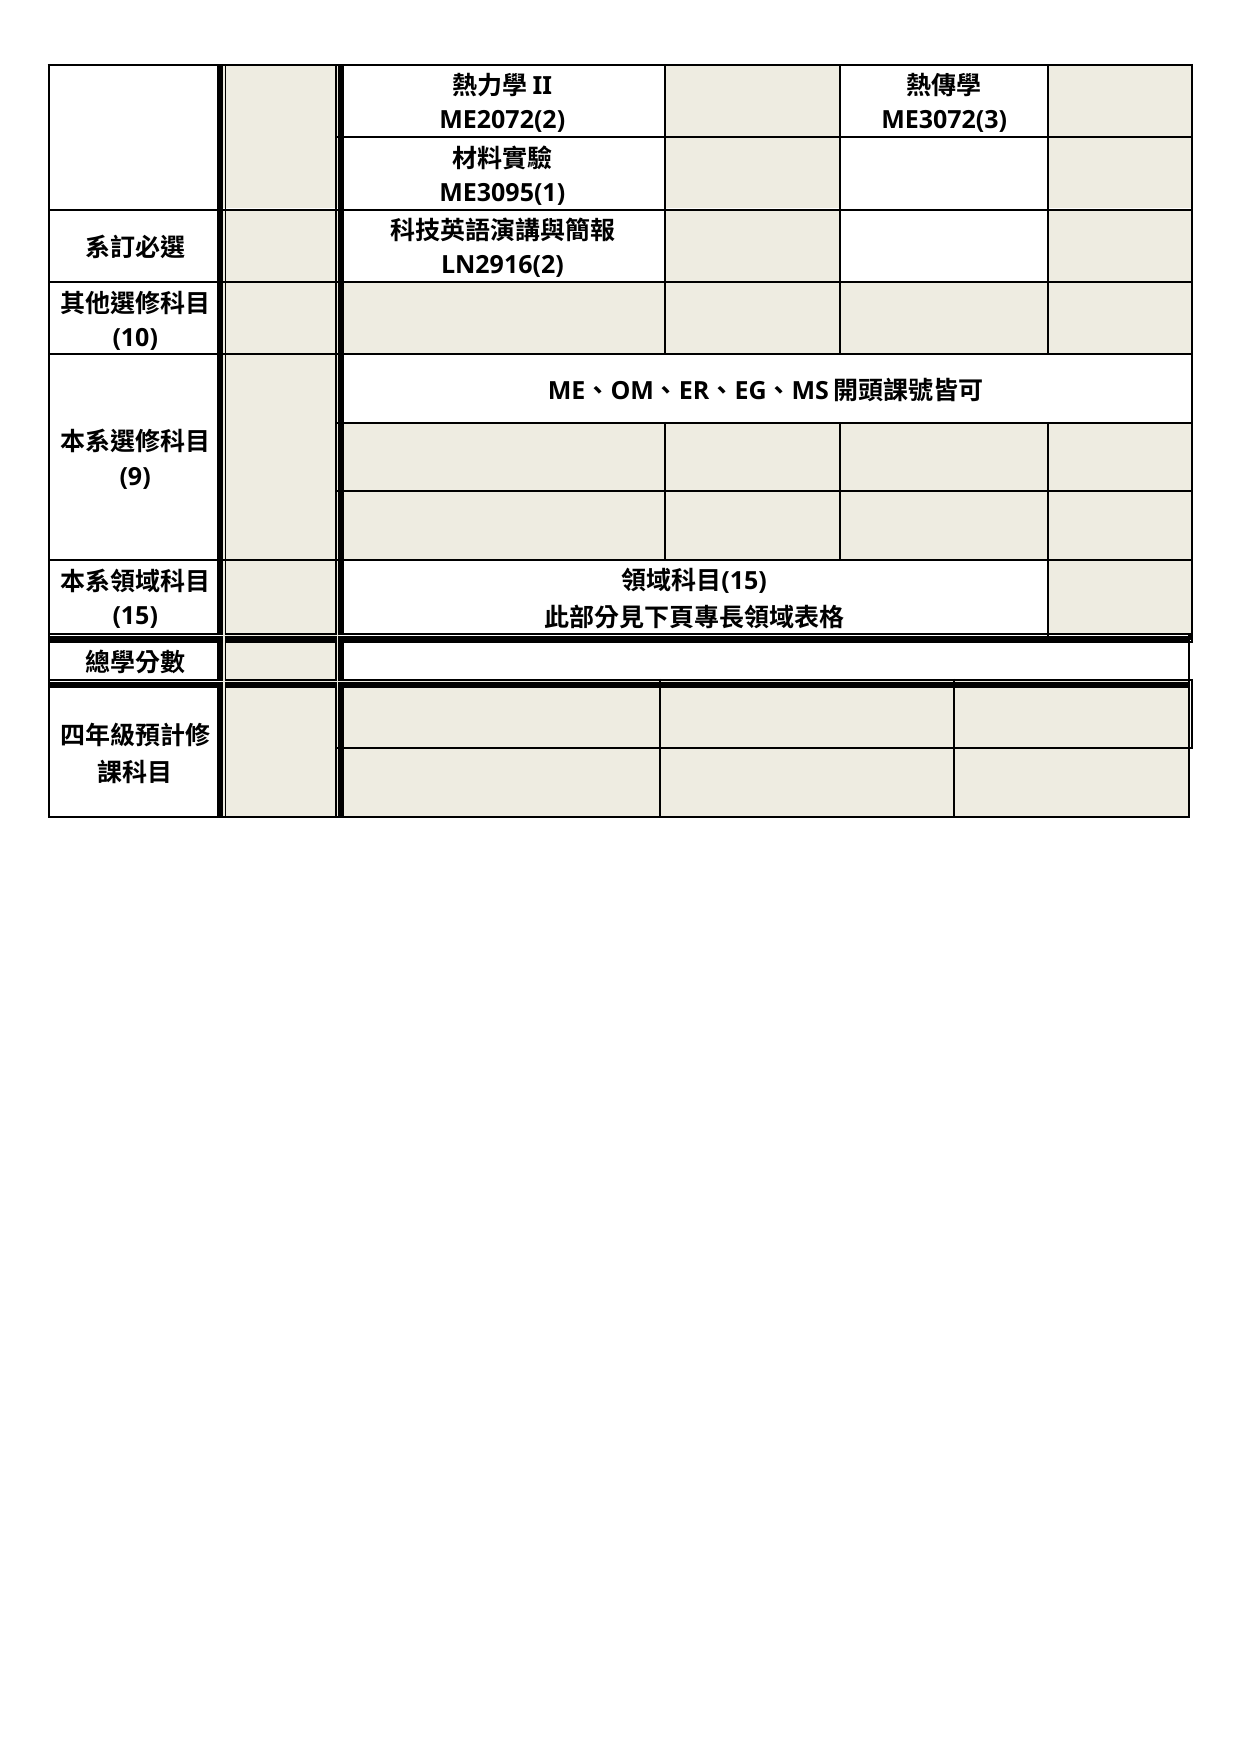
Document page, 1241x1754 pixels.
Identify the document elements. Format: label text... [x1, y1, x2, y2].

table_cell [344, 283, 664, 353]
table_cell [226, 211, 335, 281]
table_cell 本系選修科目(9) [50, 355, 217, 559]
table_cell [955, 749, 1188, 816]
table_cell [955, 688, 1188, 747]
table_cell [666, 283, 839, 353]
table_cell 科技英語演講與簡報LN2916(2) [344, 211, 664, 281]
table_cell [1049, 66, 1191, 136]
table_cell 材料實驗 ME3095(1) [344, 138, 664, 208]
table_cell [344, 749, 659, 816]
table_cell [666, 424, 839, 490]
table_cell [226, 561, 335, 633]
table_cell 總學分數 [50, 643, 217, 679]
table_cell ME、OM、ER、EG、MS開頭課號皆可 [344, 355, 1191, 422]
table_cell [226, 643, 335, 679]
table_cell 系訂必選 [50, 211, 217, 281]
table_cell [1049, 561, 1191, 633]
table_cell [344, 424, 664, 490]
table_cell [661, 688, 953, 747]
table_cell [666, 492, 839, 559]
table_cell [1049, 138, 1191, 208]
table_cell [666, 66, 839, 136]
table_cell [344, 688, 659, 747]
table_cell 領域科目(15) 此部分見下頁專長領域表格 [344, 561, 1047, 633]
table_cell [226, 355, 335, 559]
table_cell [1049, 424, 1191, 490]
table_cell [226, 283, 335, 353]
table_cell [841, 138, 1047, 208]
table_cell [1049, 492, 1191, 559]
table_cell 本系領域科目 (15) [50, 561, 217, 633]
table_cell [841, 283, 1047, 353]
table_cell [1049, 283, 1191, 353]
table_cell [841, 492, 1047, 559]
table_cell [841, 211, 1047, 281]
table_cell 其他選修科目(10) [50, 283, 217, 353]
table_cell 熱力學II ME2072(2) [344, 66, 664, 136]
table_cell [841, 424, 1047, 490]
table_cell [666, 211, 839, 281]
table_cell [1049, 211, 1191, 281]
table_cell [661, 749, 953, 816]
table_cell [344, 643, 1188, 679]
table_cell [666, 138, 839, 208]
table_cell [344, 492, 664, 559]
table_cell 四年級預計修課科目 [50, 688, 217, 816]
table_cell [226, 688, 335, 816]
table_cell 熱傳學 ME3072(3) [841, 66, 1047, 136]
